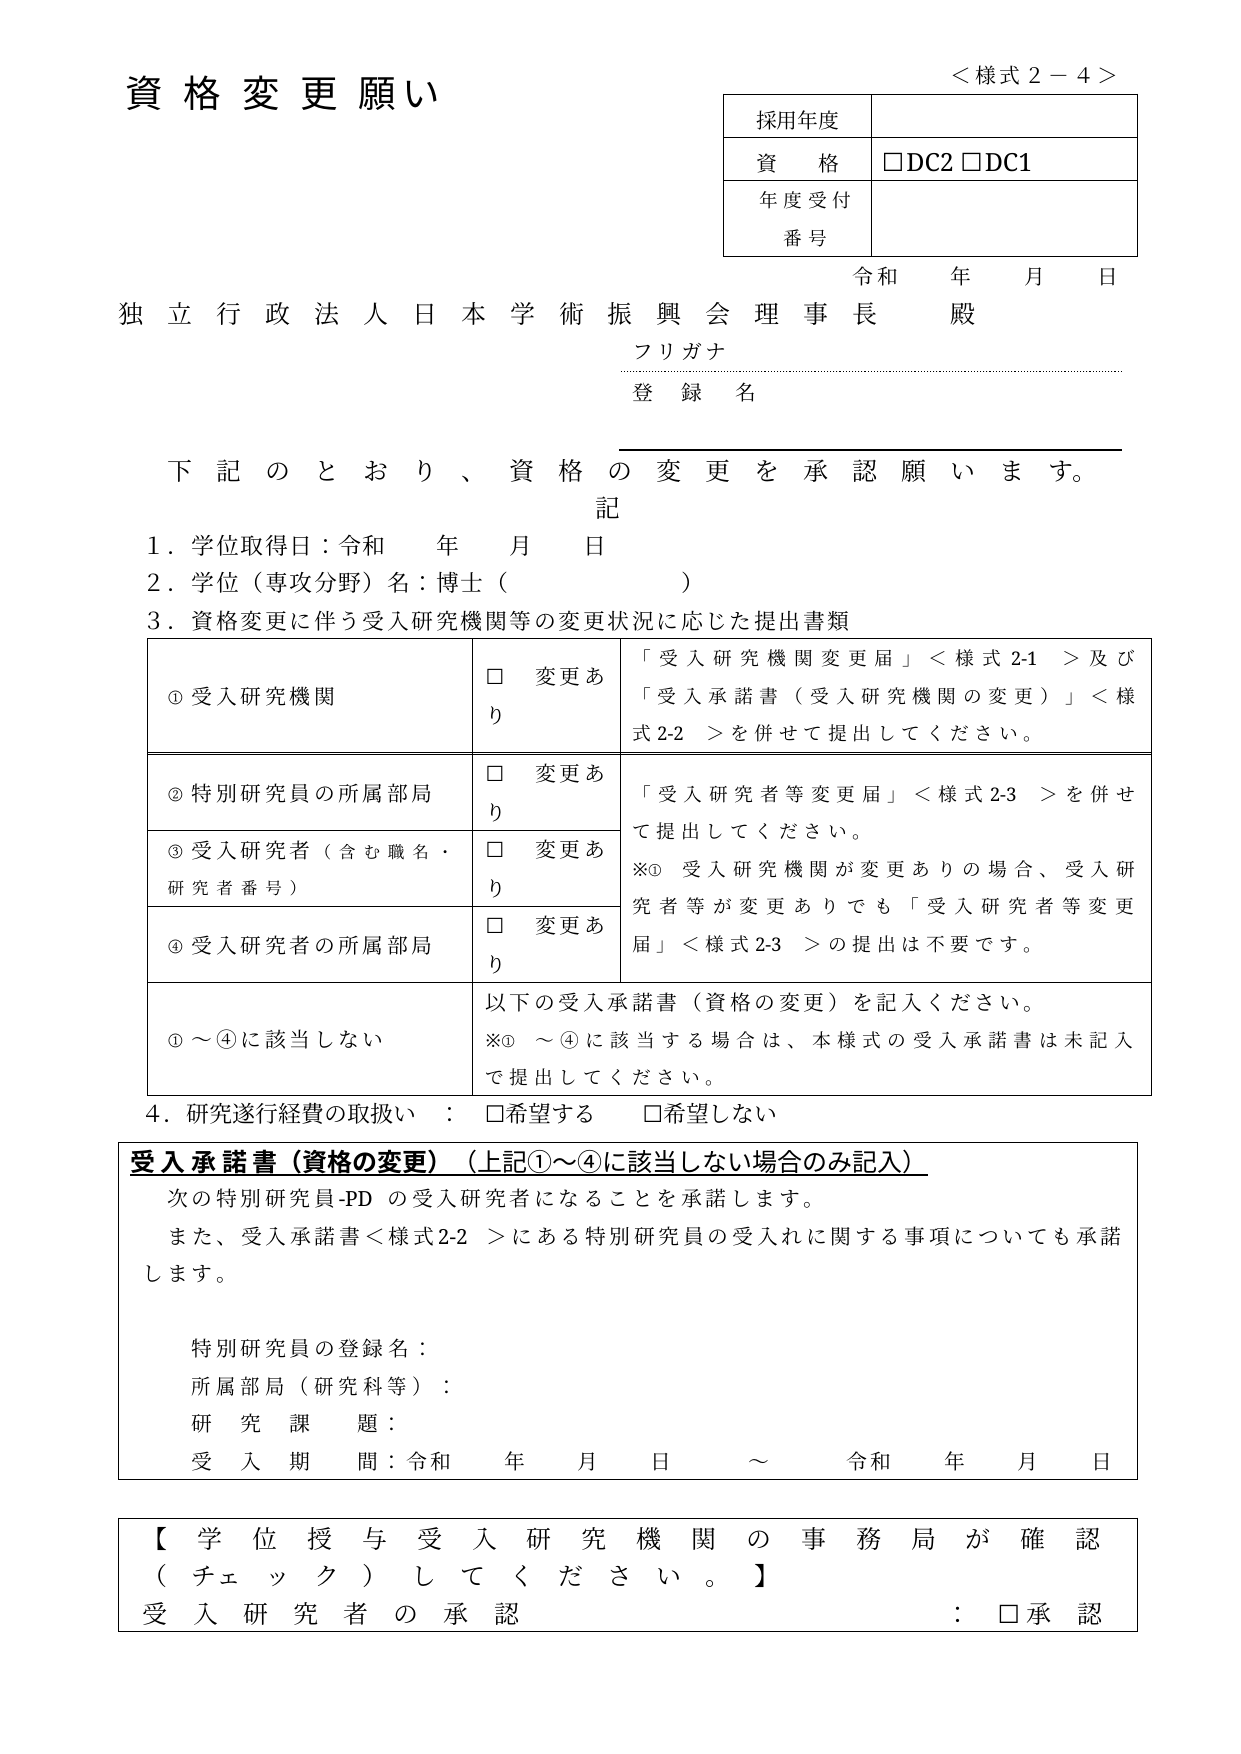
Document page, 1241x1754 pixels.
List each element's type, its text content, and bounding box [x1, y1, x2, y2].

table_cell ②特別研究員の所属部局 [148, 755, 472, 830]
table_cell 変更あり [473, 755, 620, 830]
text ３．資格変更に伴う受入研究機関等の変更状況に応じた提出書類 [118, 601, 1122, 638]
table_header 受 入 承 諾 書（資格の変更）（上記①～④に該当しない場合のみ記入） 次の特別研究員-PDの受入研究者になることを承諾します。 また、受入承諾書＜様式2-2＞にある特別研究員の受入れに関する事項についても承諾します。 特別研究員の登録名： 所属部局（研究科等）： 研究課題： 受入期間：令和 年 月 日 ～ 令和 年 月 日 [119, 1143, 1137, 1479]
text ＜様式２－４＞ [559, 56, 1122, 93]
table_cell 以下の受入承諾書（資格の変更）を記入ください。 ※①～④に該当する場合は、本様式の受入承諾書は未記入で提出してください。 [473, 983, 1151, 1095]
table_cell ③受入研究者（含む職名・研究者番号） [148, 831, 472, 906]
table_header [872, 95, 1137, 137]
table_header ①受入研究機関 [148, 639, 472, 752]
text 登録名 [619, 372, 1122, 449]
table_cell ④受入研究者の所属部局 [148, 907, 472, 982]
table_cell 変更あり [473, 907, 620, 982]
text 令和 年 月 日 [118, 257, 1122, 294]
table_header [119, 1519, 1137, 1631]
table_cell ①～④に該当しない [148, 983, 472, 1095]
text フリガナ [619, 332, 1122, 372]
table_header 採用年度 [724, 95, 871, 137]
table_header 変更あり [473, 639, 620, 752]
text 記 [118, 488, 1122, 526]
table_cell 年度受付番号 [724, 181, 871, 256]
table_cell 資 格 [724, 138, 871, 180]
text 下記のとおり、資格の変更を承認願います。 [118, 451, 1122, 488]
table_header 「受入研究機関変更届」＜様式2-1＞及び「受入承諾書（受入研究機関の変更）」＜様式2-2＞を併せて提出してください。 [621, 639, 1151, 752]
text ２．学位（専攻分野）名：博士（ ） [118, 563, 1122, 601]
table_cell 変更あり [473, 831, 620, 906]
text 独立行政法人日本学術振興会理事長 殿 [118, 294, 1122, 332]
table_cell 「受入研究者等変更届」＜様式2-3＞を併せて提出してください。 ※①受入研究機関が変更ありの場合、受入研究者等が変更ありでも「受入研究者等変更届」＜様式2-3＞の提出は不要です。 [621, 755, 1151, 982]
table_cell [872, 181, 1137, 256]
text ４．研究遂行経費の取扱い ： ☐希望する ☐希望しない [118, 1096, 1122, 1129]
text １．学位取得日：令和 年 月 日 [118, 526, 1122, 563]
table_cell DC2 DC1 [872, 138, 1137, 180]
